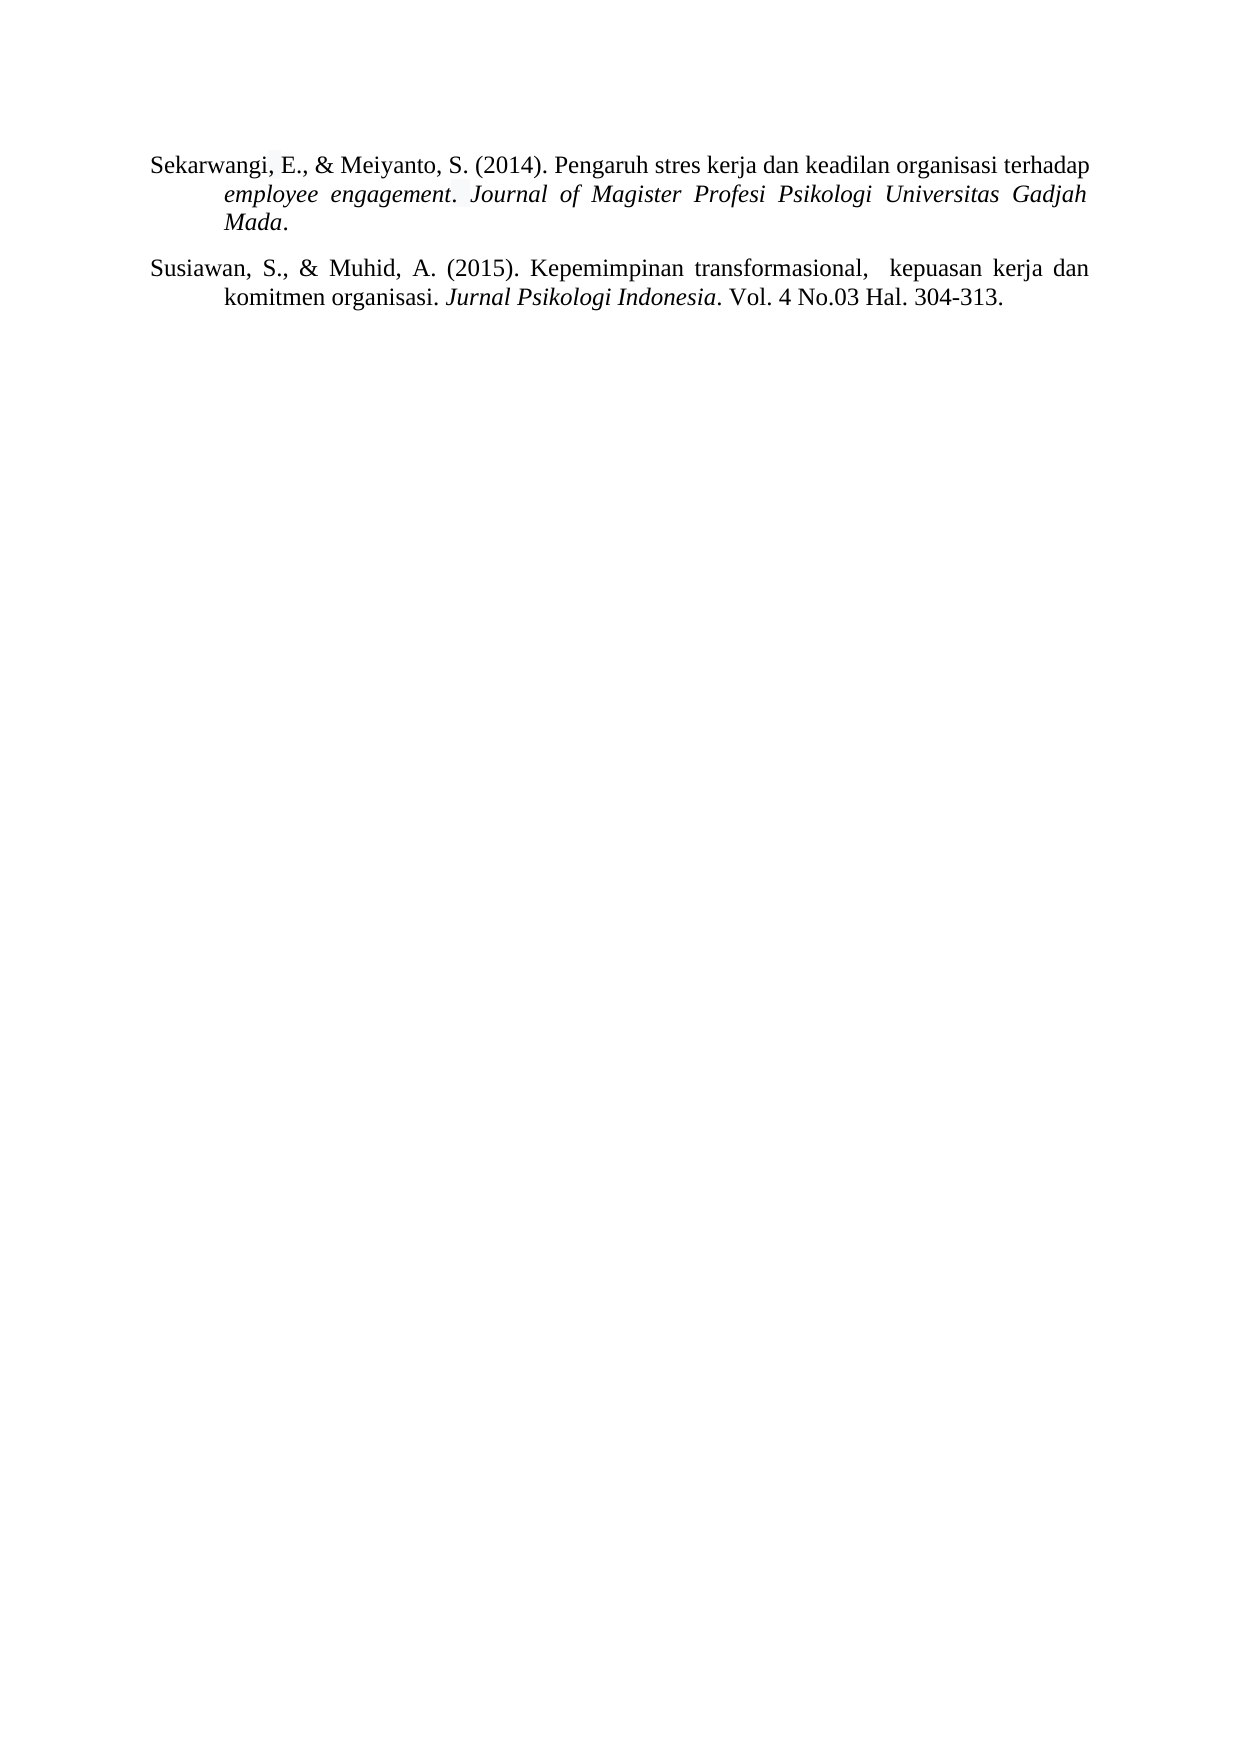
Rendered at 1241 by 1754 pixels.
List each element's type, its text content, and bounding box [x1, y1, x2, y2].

text Sekarwangi, E., & Meiyanto, S. (2014). Pengaruh stres kerja dan keadilan organisasi terhadap employee engagement. Journal of Magister Profesi Psikologi Universitas Gadjah Mada. [150, 150, 1090, 236]
text Susiawan, S., & Muhid, A. (2015). Kepemimpinan transformasional, kepuasan kerja dan komitmen organisasi. Jurnal Psikologi Indonesia. Vol. 4 No.03 Hal. 304-313. [150, 253, 1090, 310]
